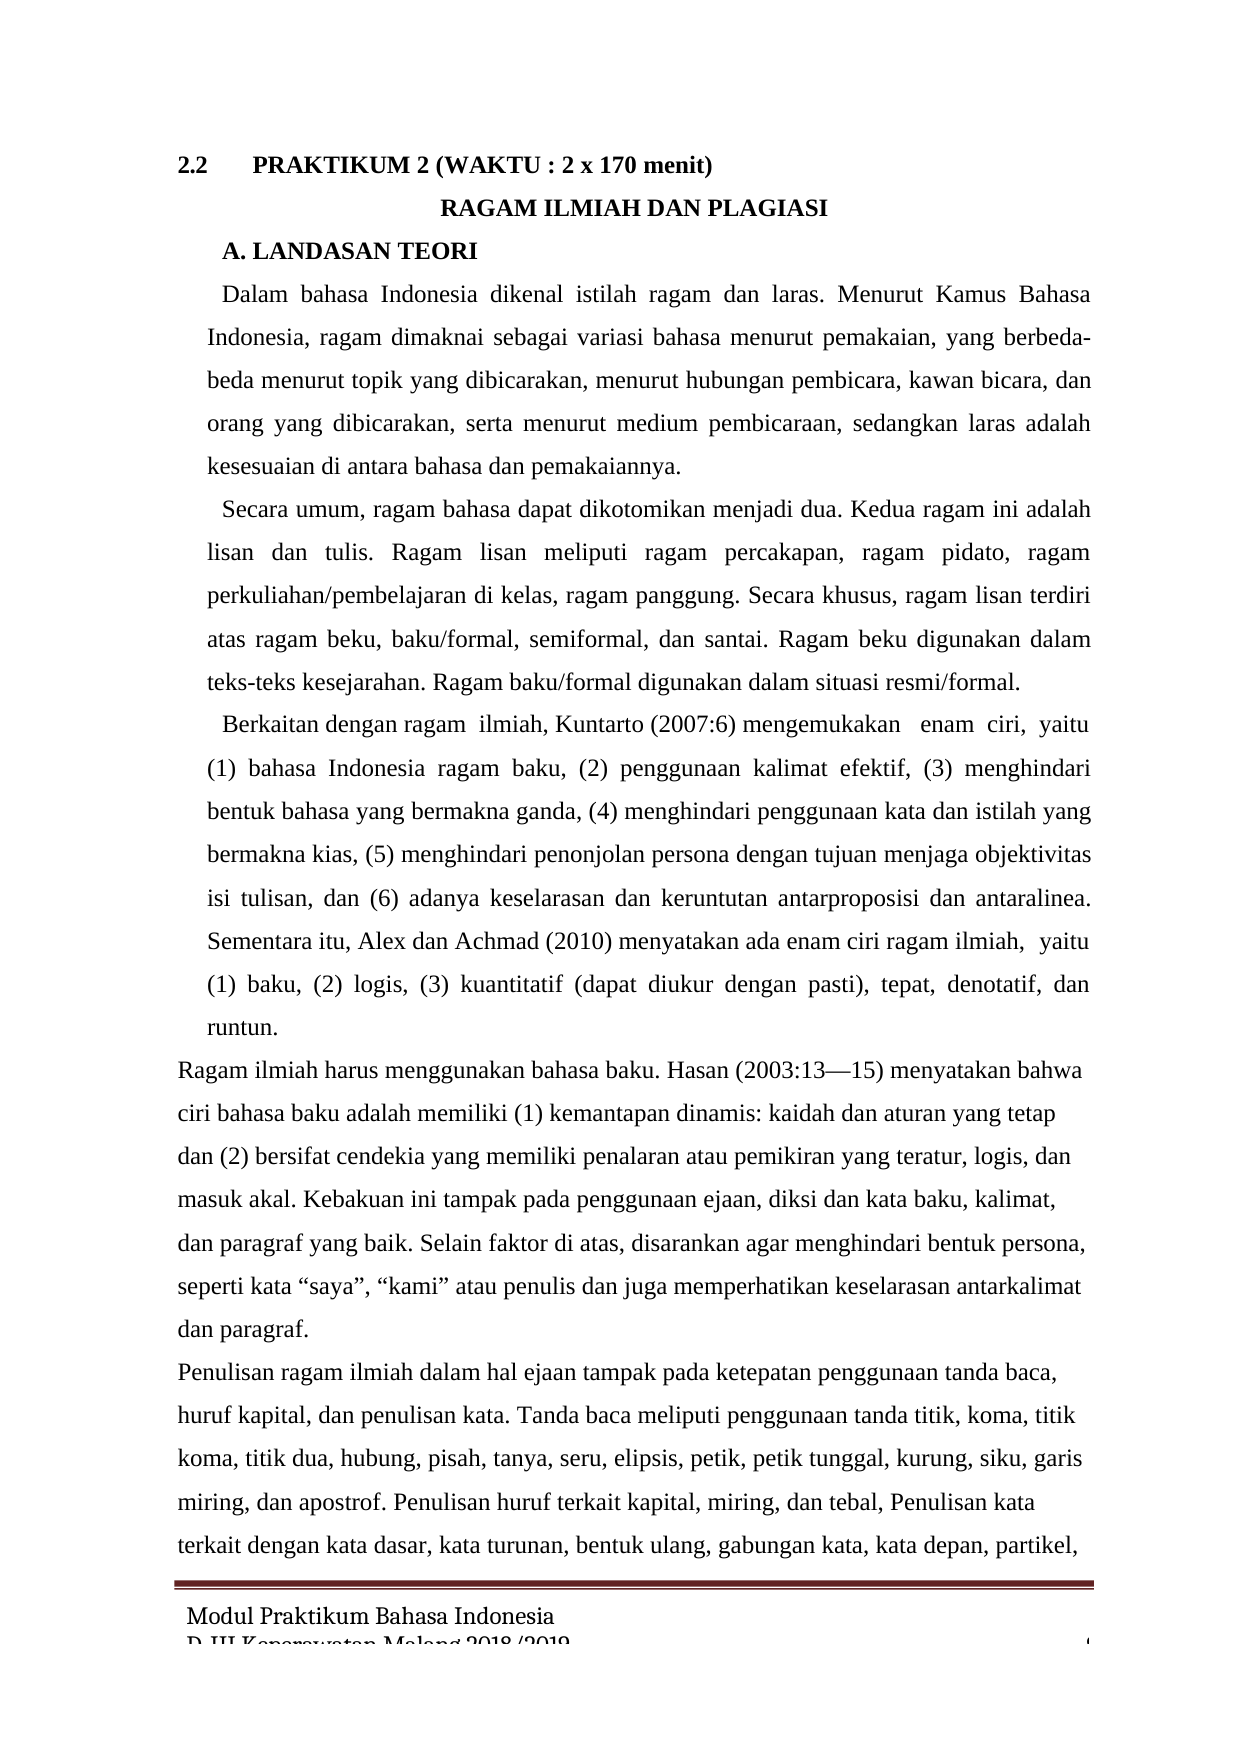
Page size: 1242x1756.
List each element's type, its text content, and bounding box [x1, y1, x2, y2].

text Penulisan ragam ilmiah dalam hal ejaan tampak pada ketepatan penggunaan tanda baca, huruf kapital, dan penulisan kata. Tanda baca meliputi penggunaan tanda titik, koma, titik koma, titik dua, hubung, pisah, tanya, seru, elipsis, petik, petik tunggal, kurung, siku, garis miring, dan apostrof. Penulisan huruf terkait kapital, miring, dan tebal, Penulisan kata terkait dengan kata dasar, kata turunan, bentuk ulang, gabungan kata, kata depan, partikel, [177, 1357, 1085, 1558]
text (1) bahasa Indonesia ragam baku, (2) penggunaan kalimat efektif, (3) menghindari bentuk bahasa yang bermakna ganda, (4) menghindari penggunaan kata dan istilah yang bermakna kias, (5) menghindari penonjolan persona dengan tujuan menjaga objektivitas isi tulisan, dan (6) adanya keselarasan dan keruntutan antarproposisi dan antaralinea. Sementara itu, Alex dan Achmad (2010) menyatakan ada enam ciri ragam ilmiah, yaitu [207, 753, 1092, 954]
subtitle PRAKTIKUM 2 (WAKTU : 2 x 170 menit) [177, 150, 1114, 178]
text Secara umum, ragam bahasa dapat dikotomikan menjadi dua. Kedua ragam ini adalah lisan dan tulis. Ragam lisan meliputi ragam percakapan, ragam pidato, ragam perkuliahan/pembelajaran di kelas, ragam panggung. Secara khusus, ragam lisan terdiri atas ragam beku, baku/formal, semiformal, dan santai. Ragam beku digunakan dalam teks-teks kesejarahan. Ragam baku/formal digunakan dalam situasi resmi/formal. [207, 494, 1092, 696]
text RAGAM ILMIAH DAN PLAGIASI [440, 193, 1114, 222]
text Berkaitan dengan ragam ilmiah, Kuntarto (2007:6) mengemukakan enam ciri, yaitu [222, 710, 1114, 739]
list LANDASAN TEORI [222, 236, 1114, 265]
text Ragam ilmiah harus menggunakan bahasa baku. Hasan (2003:13—15) menyatakan bahwa ciri bahasa baku adalah memiliki (1) kemantapan dinamis: kaidah dan aturan yang tetap dan (2) bersifat cendekia yang memiliki penalaran atau pemikiran yang teratur, logis, dan masuk akal. Kebakuan ini tampak pada penggunaan ejaan, diksi dan kata baku, kalimat, dan paragraf yang baik. Selain faktor di atas, disarankan agar menghindari bentuk persona, seperti kata “saya”, “kami” atau penulis dan juga memperhatikan keselarasan antarkalimat dan paragraf. [177, 1055, 1088, 1343]
list baku, (2) logis, (3) kuantitatif (dapat diukur dengan pasti), tepat, denotatif, dan runtun. [207, 969, 1091, 1041]
text Dalam bahasa Indonesia dikenal istilah ragam dan laras. Menurut Kamus Bahasa Indonesia, ragam dimaknai sebagai variasi bahasa menurut pemakaian, yang berbeda- beda menurut topik yang dibicarakan, menurut hubungan pembicara, kawan bicara, dan orang yang dibicarakan, serta menurut medium pembicaraan, sedangkan laras adalah kesesuaian di antara bahasa dan pemakaiannya. [207, 279, 1092, 480]
